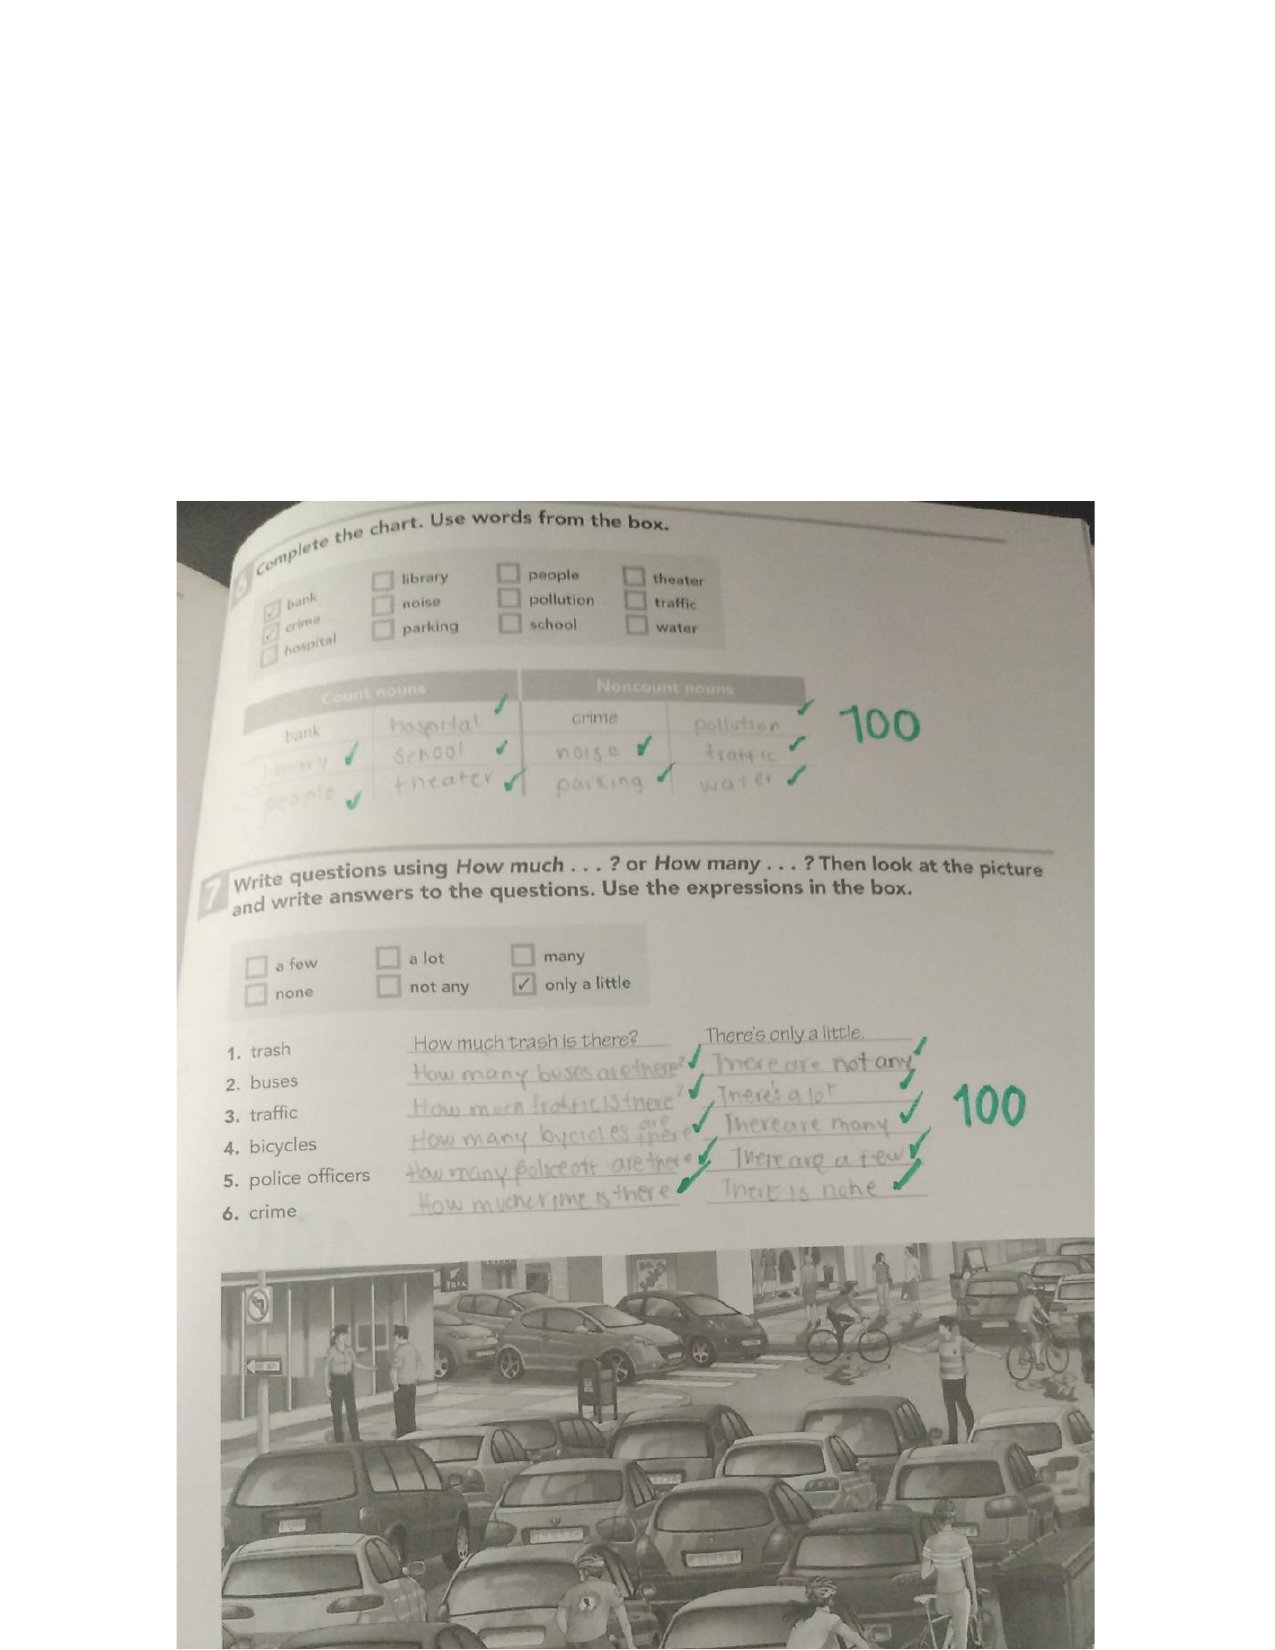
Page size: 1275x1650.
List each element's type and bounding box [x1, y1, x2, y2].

picture [176, 501, 1094, 1648]
